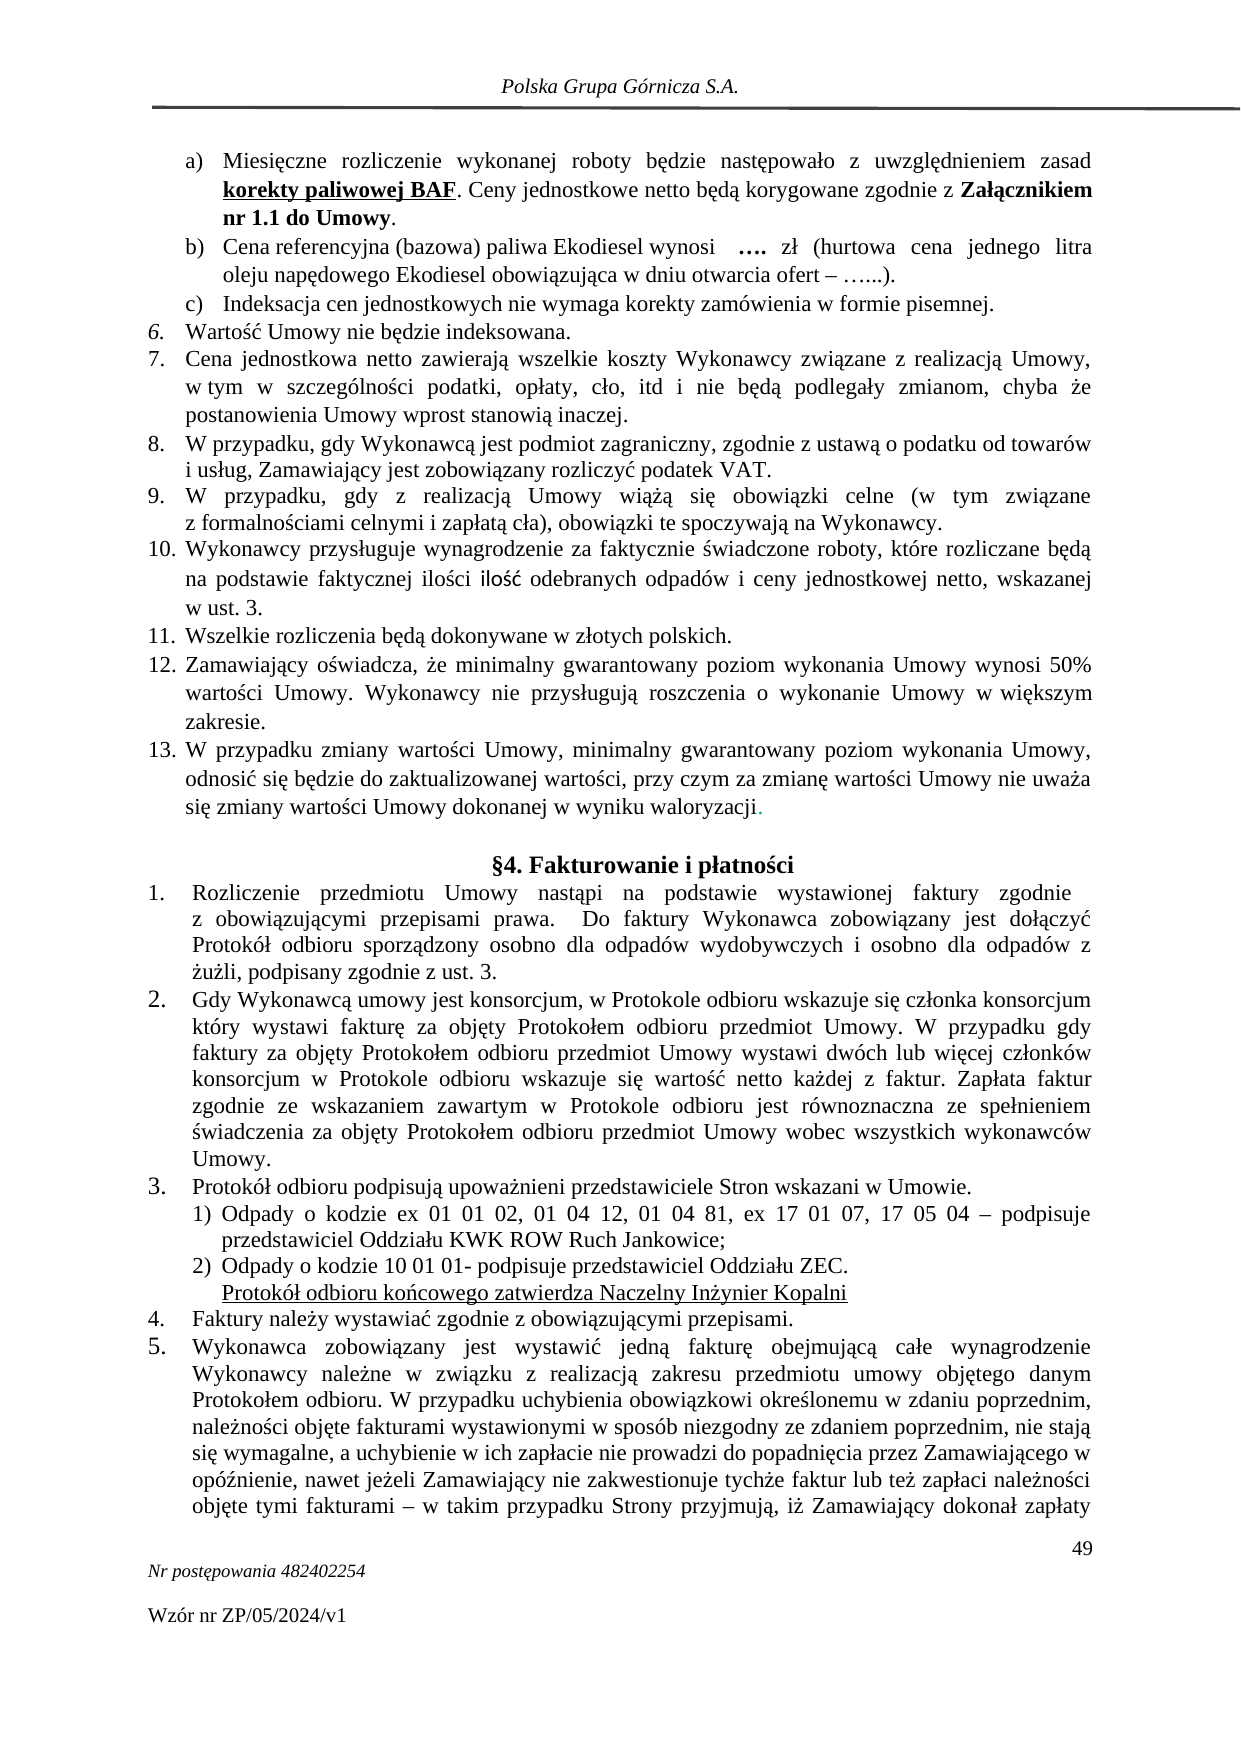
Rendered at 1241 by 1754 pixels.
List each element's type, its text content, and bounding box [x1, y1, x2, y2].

list Protokół odbioru podpisują upoważnieni przedstawiciele Stron wskazani w Umowie. [148, 1171, 1093, 1200]
list Rozliczenie przedmiotu Umowy nastąpi na podstawie wystawionej faktury zgodnie z obowiązującymi przepisami prawa. Do faktury Wykonawca zobowiązany jest dołączyć Protokół odbioru sporządzony osobno dla odpadów wydobywczych i osobno dla odpadów z żużli, podpisany zgodnie z ust. 3. [148, 879, 1093, 984]
list Wartość Umowy nie będzie indeksowana. [148, 318, 1093, 344]
list W przypadku, gdy Wykonawcą jest podmiot zagraniczny, zgodnie z ustawą o podatku od towarów i usług, Zamawiający jest zobowiązany rozliczyć podatek VAT. [148, 430, 1093, 483]
list Faktury należy wystawiać zgodnie z obowiązującymi przepisami. [148, 1305, 1093, 1331]
list Wykonawcy przysługuje wynagrodzenie za faktycznie świadczone roboty, które rozliczane będą na podstawie faktycznej ilości ilość odebranych odpadów i ceny jednostkowej netto, wskazanej w ust. 3. [148, 535, 1093, 620]
list W przypadku zmiany wartości Umowy, minimalny gwarantowany poziom wykonania Umowy, odnosić się będzie do zaktualizowanej wartości, przy czym za zmianę wartości Umowy nie uważa się zmiany wartości Umowy dokonanej w wyniku waloryzacji. [148, 736, 1093, 819]
list Wszelkie rozliczenia będą dokonywane w złotych polskich. [147, 622, 1093, 649]
list Gdy Wykonawcą umowy jest konsorcjum, w Protokole odbioru wskazuje się członka konsorcjum który wystawi fakturę za objęty Protokołem odbioru przedmiot Umowy. W przypadku gdy faktury za objęty Protokołem odbioru przedmiot Umowy wystawi dwóch lub więcej członków konsorcjum w Protokole odbioru wskazuje się wartość netto każdej z faktur. Zapłata faktur zgodnie ze wskazaniem zawartym w Protokole odbioru jest równoznaczna ze spełnieniem świadczenia za objęty Protokołem odbioru przedmiot Umowy wobec wszystkich wykonawców Umowy. [148, 984, 1093, 1171]
list Cena jednostkowa netto zawierają wszelkie koszty Wykonawcy związane z realizacją Umowy, w tym w szczególności podatki, opłaty, cło, itd i nie będą podlegały zmianom, chyba że postanowienia Umowy wprost stanowią inaczej. [148, 344, 1093, 428]
list Odpady o kodzie 10 01 01- podpisuje przedstawiciel Oddziału ZEC. [192, 1252, 1093, 1279]
list Indeksacja cen jednostkowych nie wymaga korekty zamówienia w formie pisemnej. [185, 290, 1093, 316]
text Protokół odbioru końcowego zatwierdza Naczelny Inżynier Kopalni [148, 1279, 1093, 1305]
list Cena referencyjna (bazowa) paliwa Ekodiesel wynosi …. zł (hurtowa cena jednego litra oleju napędowego Ekodiesel obowiązująca w dniu otwarcia ofert – …...). [185, 233, 1093, 288]
list Zamawiający oświadcza, że minimalny gwarantowany poziom wykonania Umowy wynosi 50% wartości Umowy. Wykonawcy nie przysługują roszczenia o wykonanie Umowy w większym zakresie. [148, 651, 1093, 734]
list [148, 1331, 1093, 1518]
list Odpady o kodzie ex 01 01 02, 01 04 12, 01 04 81, ex 17 01 07, 17 05 04 – podpisuje przedstawiciel Oddziału KWK ROW Ruch Jankowice; [192, 1200, 1093, 1252]
list Miesięczne rozliczenie wykonanej roboty będzie następowało z uwzględnieniem zasad korekty paliwowej BAF. Ceny jednostkowe netto będą korygowane zgodnie z Załącznikiem nr 1.1 do Umowy. [185, 148, 1093, 231]
list W przypadku, gdy z realizacją Umowy wiążą się obowiązki celne (w tym związane z formalnościami celnymi i zapłatą cła), obowiązki te spoczywają na Wykonawcy. [148, 483, 1093, 535]
subtitle §4. Fakturowanie i płatności [193, 850, 1093, 879]
